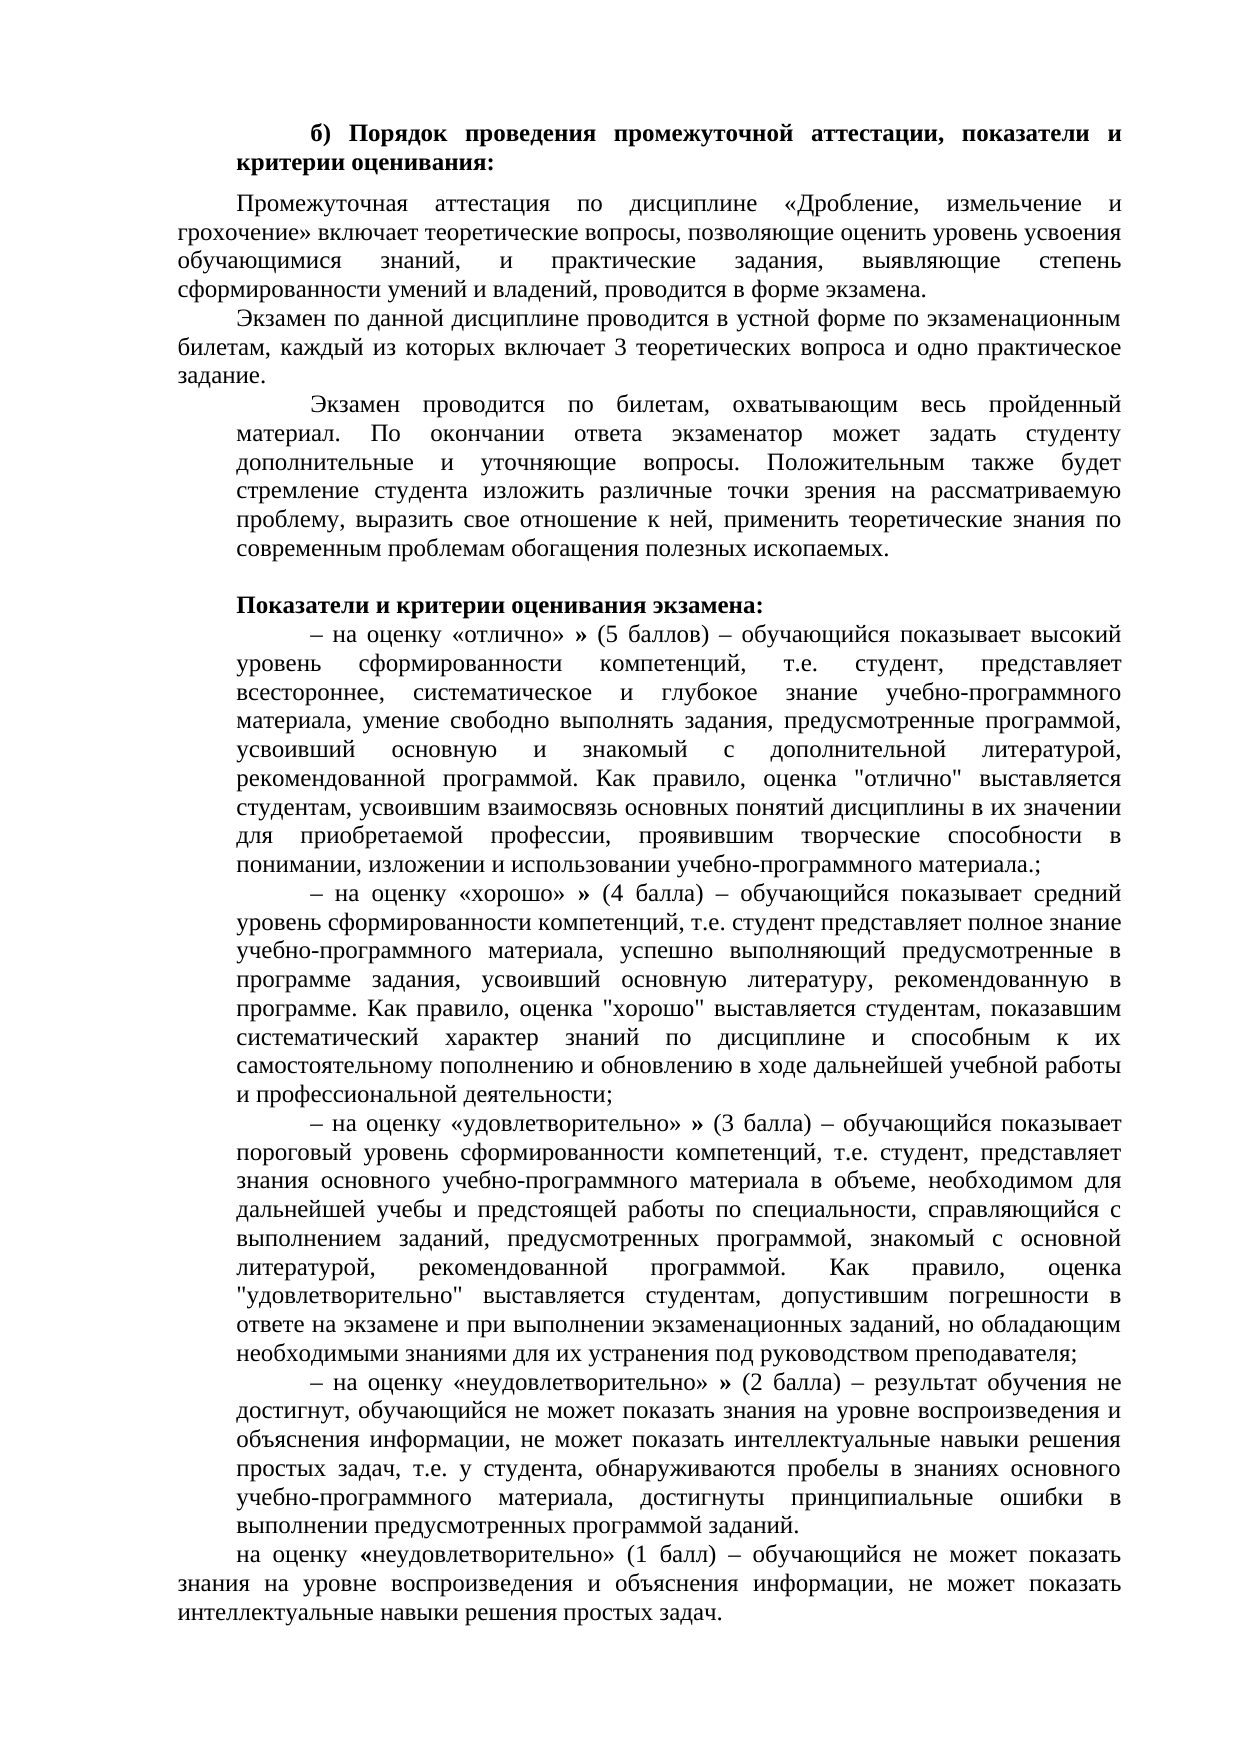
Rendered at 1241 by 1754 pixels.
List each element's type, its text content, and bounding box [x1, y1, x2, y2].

text – на оценку «удовлетворительно» » (3 балла) – обучающийся показывает пороговый уровень сформированности компетенций, т.е. студент, представляет знания основного учебно-программного материала в объеме, необходимом для дальнейшей учебы и предстоящей работы по специальности, справляющийся с выполнением заданий, предусмотренных программой, знакомый с основной литературой, рекомендованной программой. Как правило, оценка "удовлетворительно" выставляется студентам, допустившим погрешности в ответе на экзамене и при выполнении экзаменационных заданий, но обладающим необходимыми знаниями для их устранения под руководством преподавателя; [236, 1108, 1122, 1367]
text Показатели и критерии оценивания экзамена: [177, 591, 1122, 619]
text – на оценку «неудовлетворительно» » (2 балла) – результат обучения не достигнут, обучающийся не может показать знания на уровне воспроизведения и объяснения информации, не может показать интеллектуальные навыки решения простых задач, т.е. у студента, обнаруживаются пробелы в знаниях основного учебно-программного материала, достигнуты принципиальные ошибки в выполнении предусмотренных программой заданий. [236, 1367, 1122, 1539]
text Экзамен проводится по билетам, охватывающим весь пройденный материал. По окончании ответа экзаменатор может задать студенту дополнительные и уточняющие вопросы. Положительным также будет стремление студента изложить различные точки зрения на рассматриваемую проблему, выразить свое отношение к ней, применить теоретические знания по современным проблемам обогащения полезных ископаемых. [236, 389, 1122, 562]
text б) Порядок проведения промежуточной аттестации, показатели и критерии оценивания: [236, 118, 1122, 176]
text на оценку «неудовлетворительно» (1 балл) – обучающийся не может показать знания на уровне воспроизведения и объяснения информации, не может показать интеллектуальные навыки решения простых задач. [177, 1539, 1122, 1626]
text Промежуточная аттестация по дисциплине «Дробление, измельчение и грохочение» включает теоретические вопросы, позволяющие оценить уровень усвоения обучающимися знаний, и практические задания, выявляющие степень сформированности умений и владений, проводится в форме экзамена. [177, 188, 1122, 303]
text – на оценку «отлично» » (5 баллов) – обучающийся показывает высокий уровень сформированности компетенций, т.е. студент, представляет всестороннее, систематическое и глубокое знание учебно-программного материала, умение свободно выполнять задания, предусмотренные программой, усвоивший основную и знакомый с дополнительной литературой, рекомендованной программой. Как правило, оценка "отлично" выставляется студентам, усвоившим взаимосвязь основных понятий дисциплины в их значении для приобретаемой профессии, проявившим творческие способности в понимании, изложении и использовании учебно-программного материала.; [236, 619, 1122, 878]
text Экзамен по данной дисциплине проводится в устной форме по экзаменационным билетам, каждый из которых включает 3 теоретических вопроса и одно практическое задание. [177, 303, 1122, 389]
text – на оценку «хорошо» » (4 балла) – обучающийся показывает средний уровень сформированности компетенций, т.е. студент представляет полное знание учебно-программного материала, успешно выполняющий предусмотренные в программе задания, усвоивший основную литературу, рекомендованную в программе. Как правило, оценка "хорошо" выставляется студентам, показавшим систематический характер знаний по дисциплине и способным к их самостоятельному пополнению и обновлению в ходе дальнейшей учебной работы и профессиональной деятельности; [236, 878, 1122, 1108]
